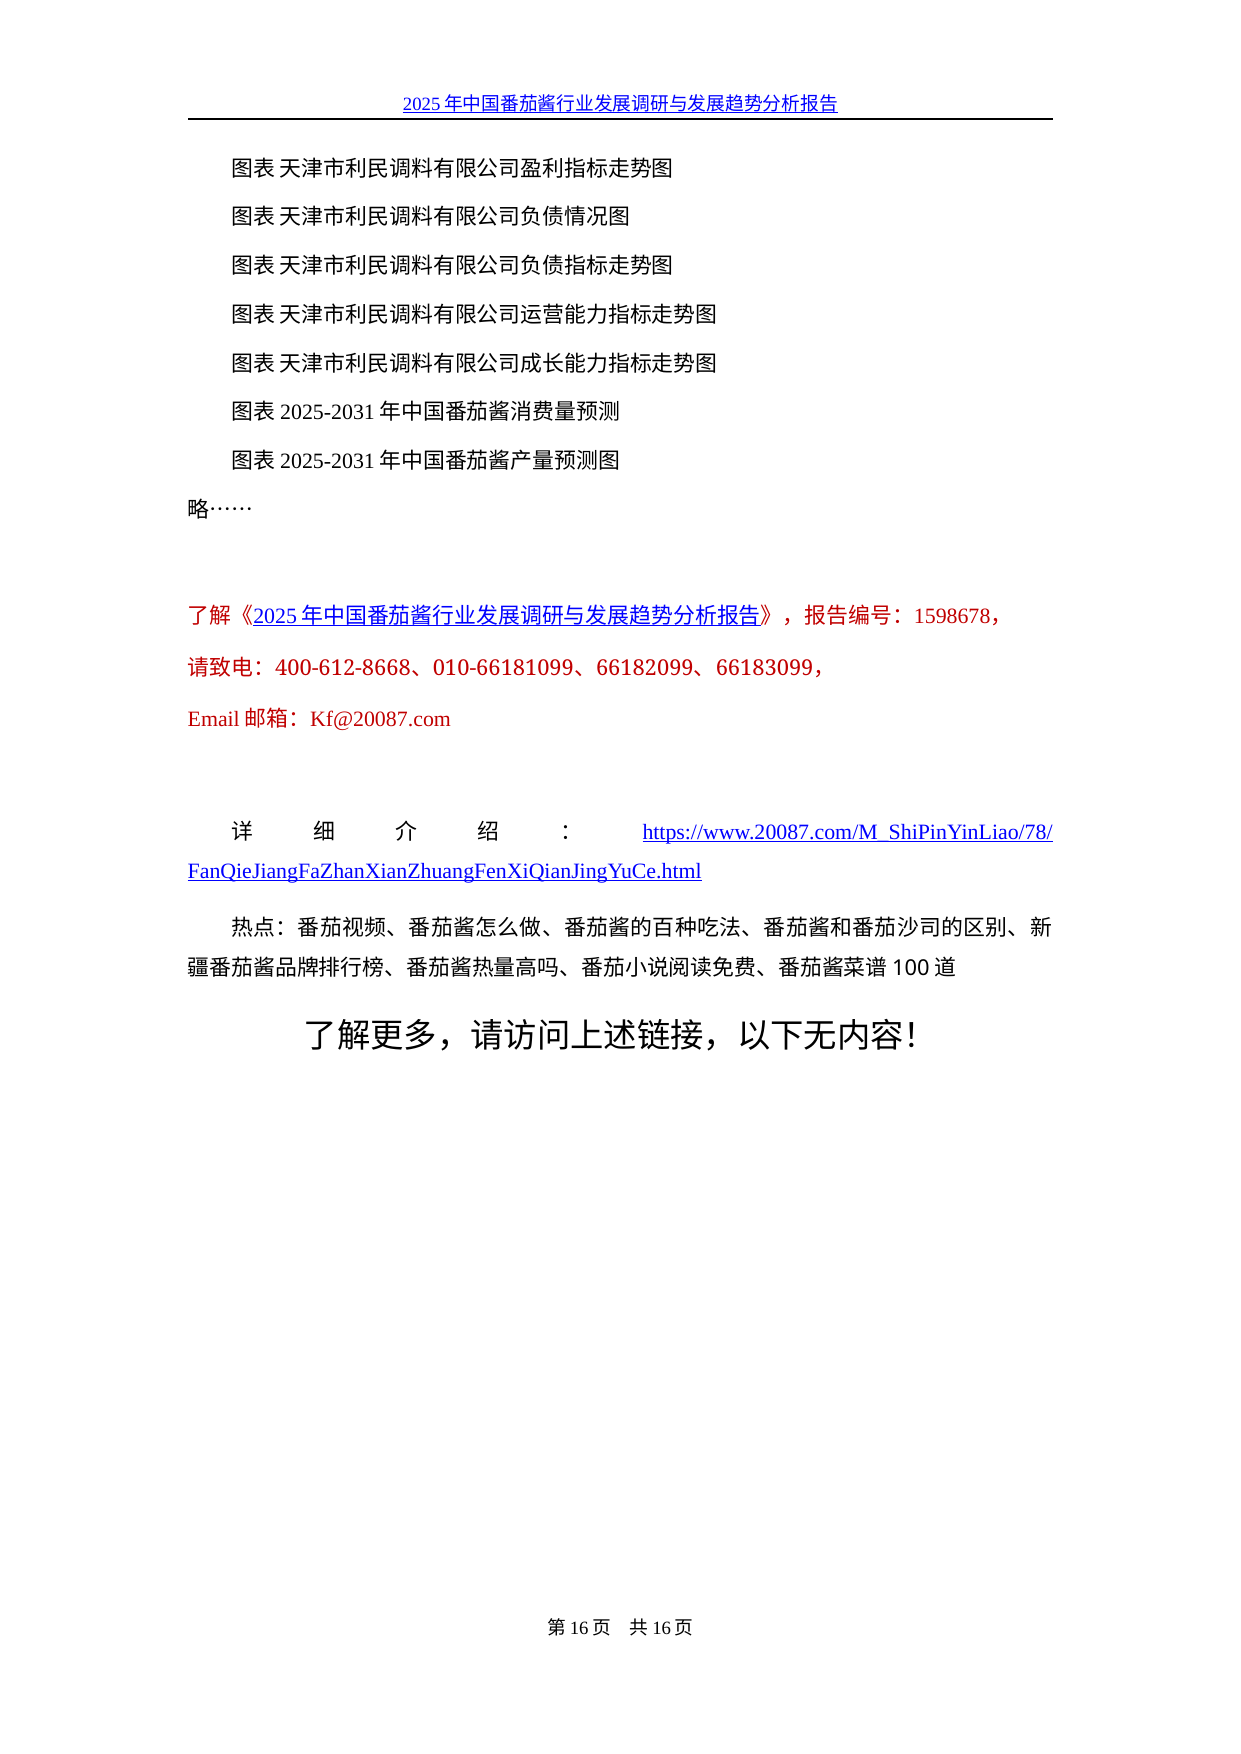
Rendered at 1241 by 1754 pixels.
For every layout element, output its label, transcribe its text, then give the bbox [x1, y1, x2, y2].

title 了解更多，请访问上述链接，以下无内容！ [187, 1000, 1053, 1065]
text Email邮箱：Kf@20087.com [187, 701, 1053, 733]
text 热点：番茄视频、番茄酱怎么做、番茄酱的百种吃法、番茄酱和番茄沙司的区别、新疆番茄酱品牌排行榜、番茄酱热量高吗、番茄小说阅读免费、番茄酱菜谱100道 [187, 909, 1053, 983]
text 详细介绍：https://www.20087.com/M_ShiPinYinLiao/78/FanQieJiangFaZhanXianZhuangFenXiQianJingYuCe.html [187, 814, 1053, 887]
text 了解《2025年中国番茄酱行业发展调研与发展趋势分析报告》，报告编号：1598678， [187, 598, 1053, 630]
text 请致电：400-612-8668、010-66181099、66182099、66183099， [187, 649, 1053, 682]
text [187, 150, 1053, 524]
